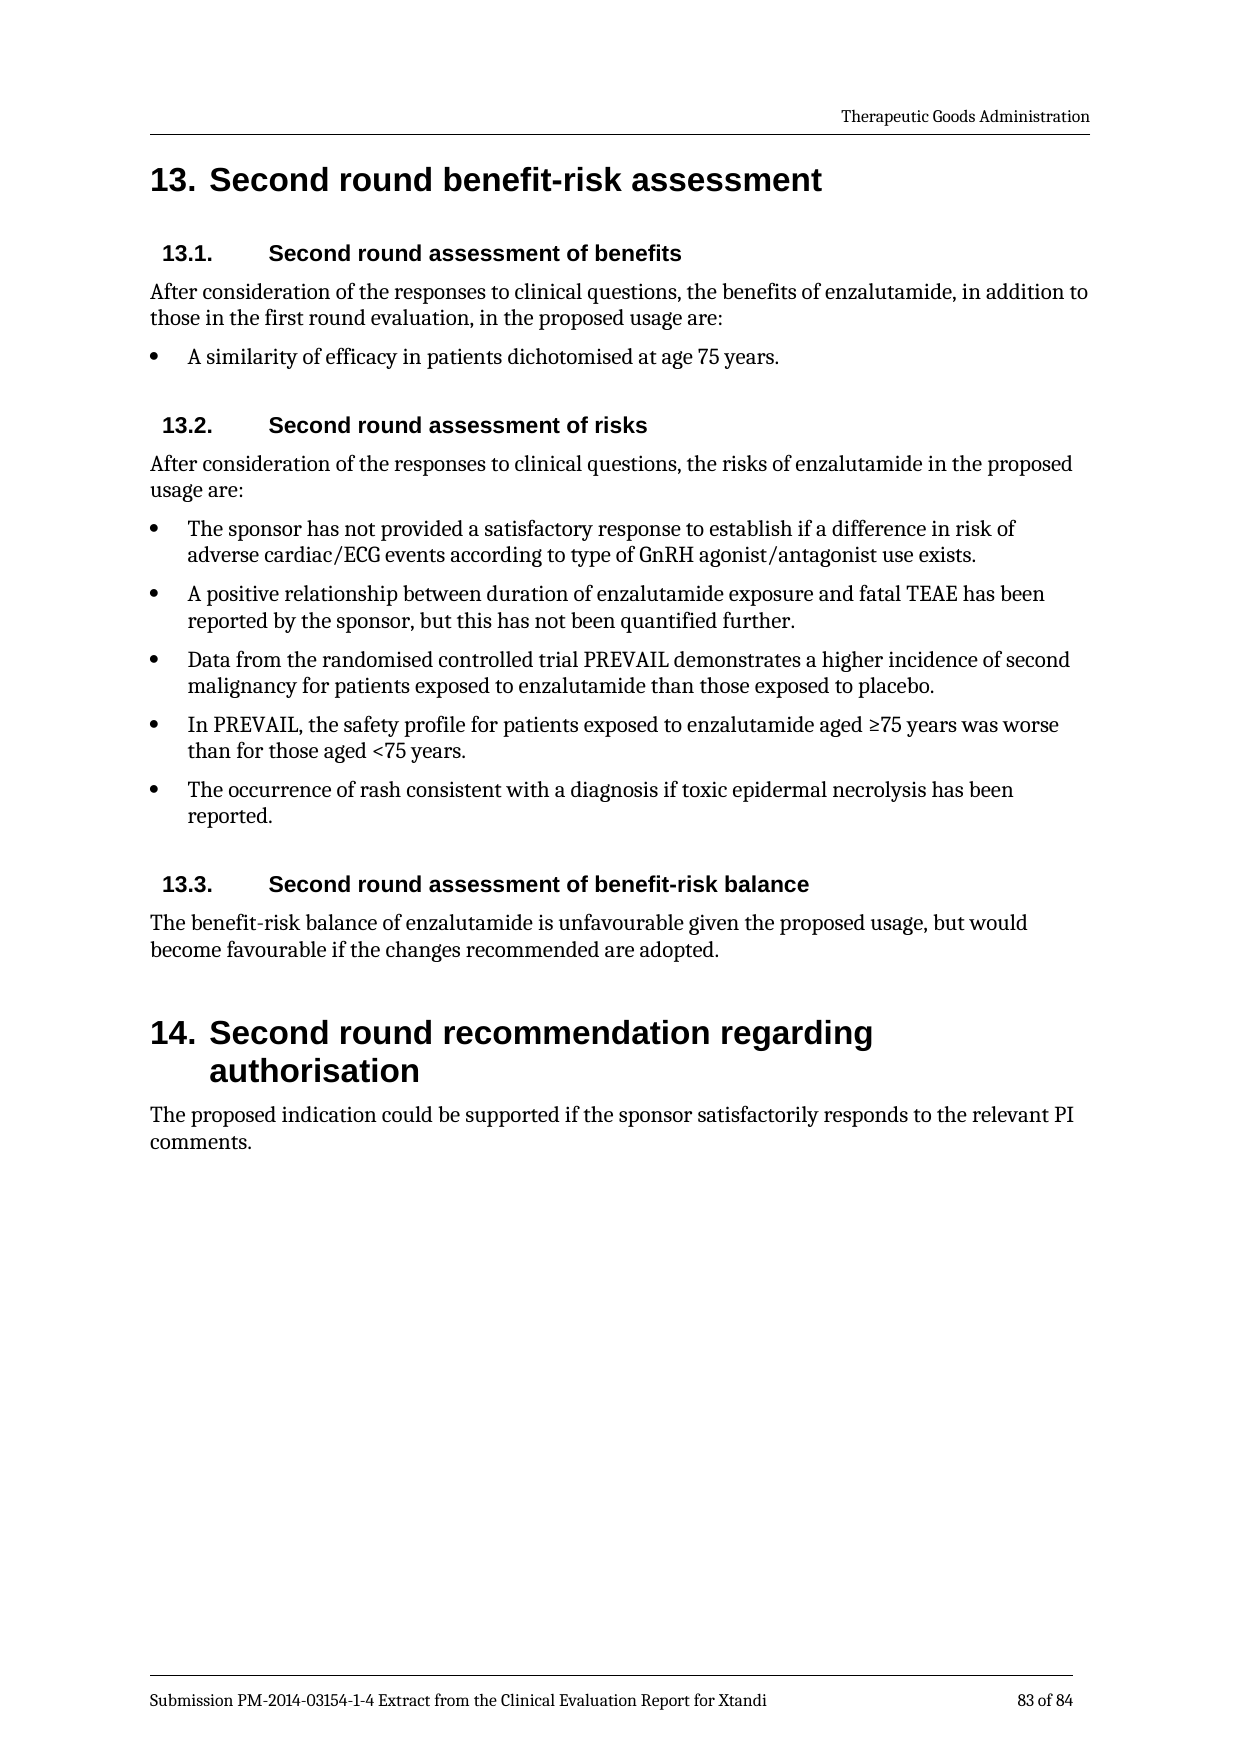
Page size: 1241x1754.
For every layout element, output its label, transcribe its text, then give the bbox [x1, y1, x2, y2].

subtitle Second round assessment of benefit-risk balance [162, 871, 1090, 897]
list The occurrence of rash consistent with a diagnosis if toxic epidermal necrolysis has been reported. [150, 777, 1090, 829]
list In PREVAIL, the safety profile for patients exposed to enzalutamide aged ≥75 years was worse than for those aged <75 years. [150, 712, 1090, 764]
subtitle Second round assessment of risks [162, 412, 1090, 438]
subtitle Second round benefit-risk assessment [150, 160, 1090, 198]
subtitle Second round recommendation regarding authorisation [150, 1013, 1090, 1089]
text After consideration of the responses to clinical questions, the benefits of enzalutamide, in addition to those in the first round evaluation, in the proposed usage are: [150, 279, 1090, 331]
list A positive relationship between duration of enzalutamide exposure and fatal TEAE has been reported by the sponsor, but this has not been quantified further. [150, 581, 1090, 634]
list A similarity of efficacy in patients dichotomised at age 75 years. [150, 344, 1090, 370]
text The benefit-risk balance of enzalutamide is unfavourable given the proposed usage, but would become favourable if the changes recommended are adopted. [150, 910, 1090, 963]
list The sponsor has not provided a satisfactory response to establish if a difference in risk of adverse cardiac/ECG events according to type of GnRH agonist/antagonist use exists. [150, 516, 1090, 569]
text The proposed indication could be supported if the sponsor satisfactorily responds to the relevant PI comments. [150, 1102, 1090, 1155]
list Data from the randomised controlled trial PREVAIL demonstrates a higher incidence of second malignancy for patients exposed to enzalutamide than those exposed to placebo. [150, 646, 1090, 699]
subtitle Second round assessment of benefits [162, 240, 1090, 266]
text After consideration of the responses to clinical questions, the risks of enzalutamide in the proposed usage are: [150, 451, 1090, 503]
